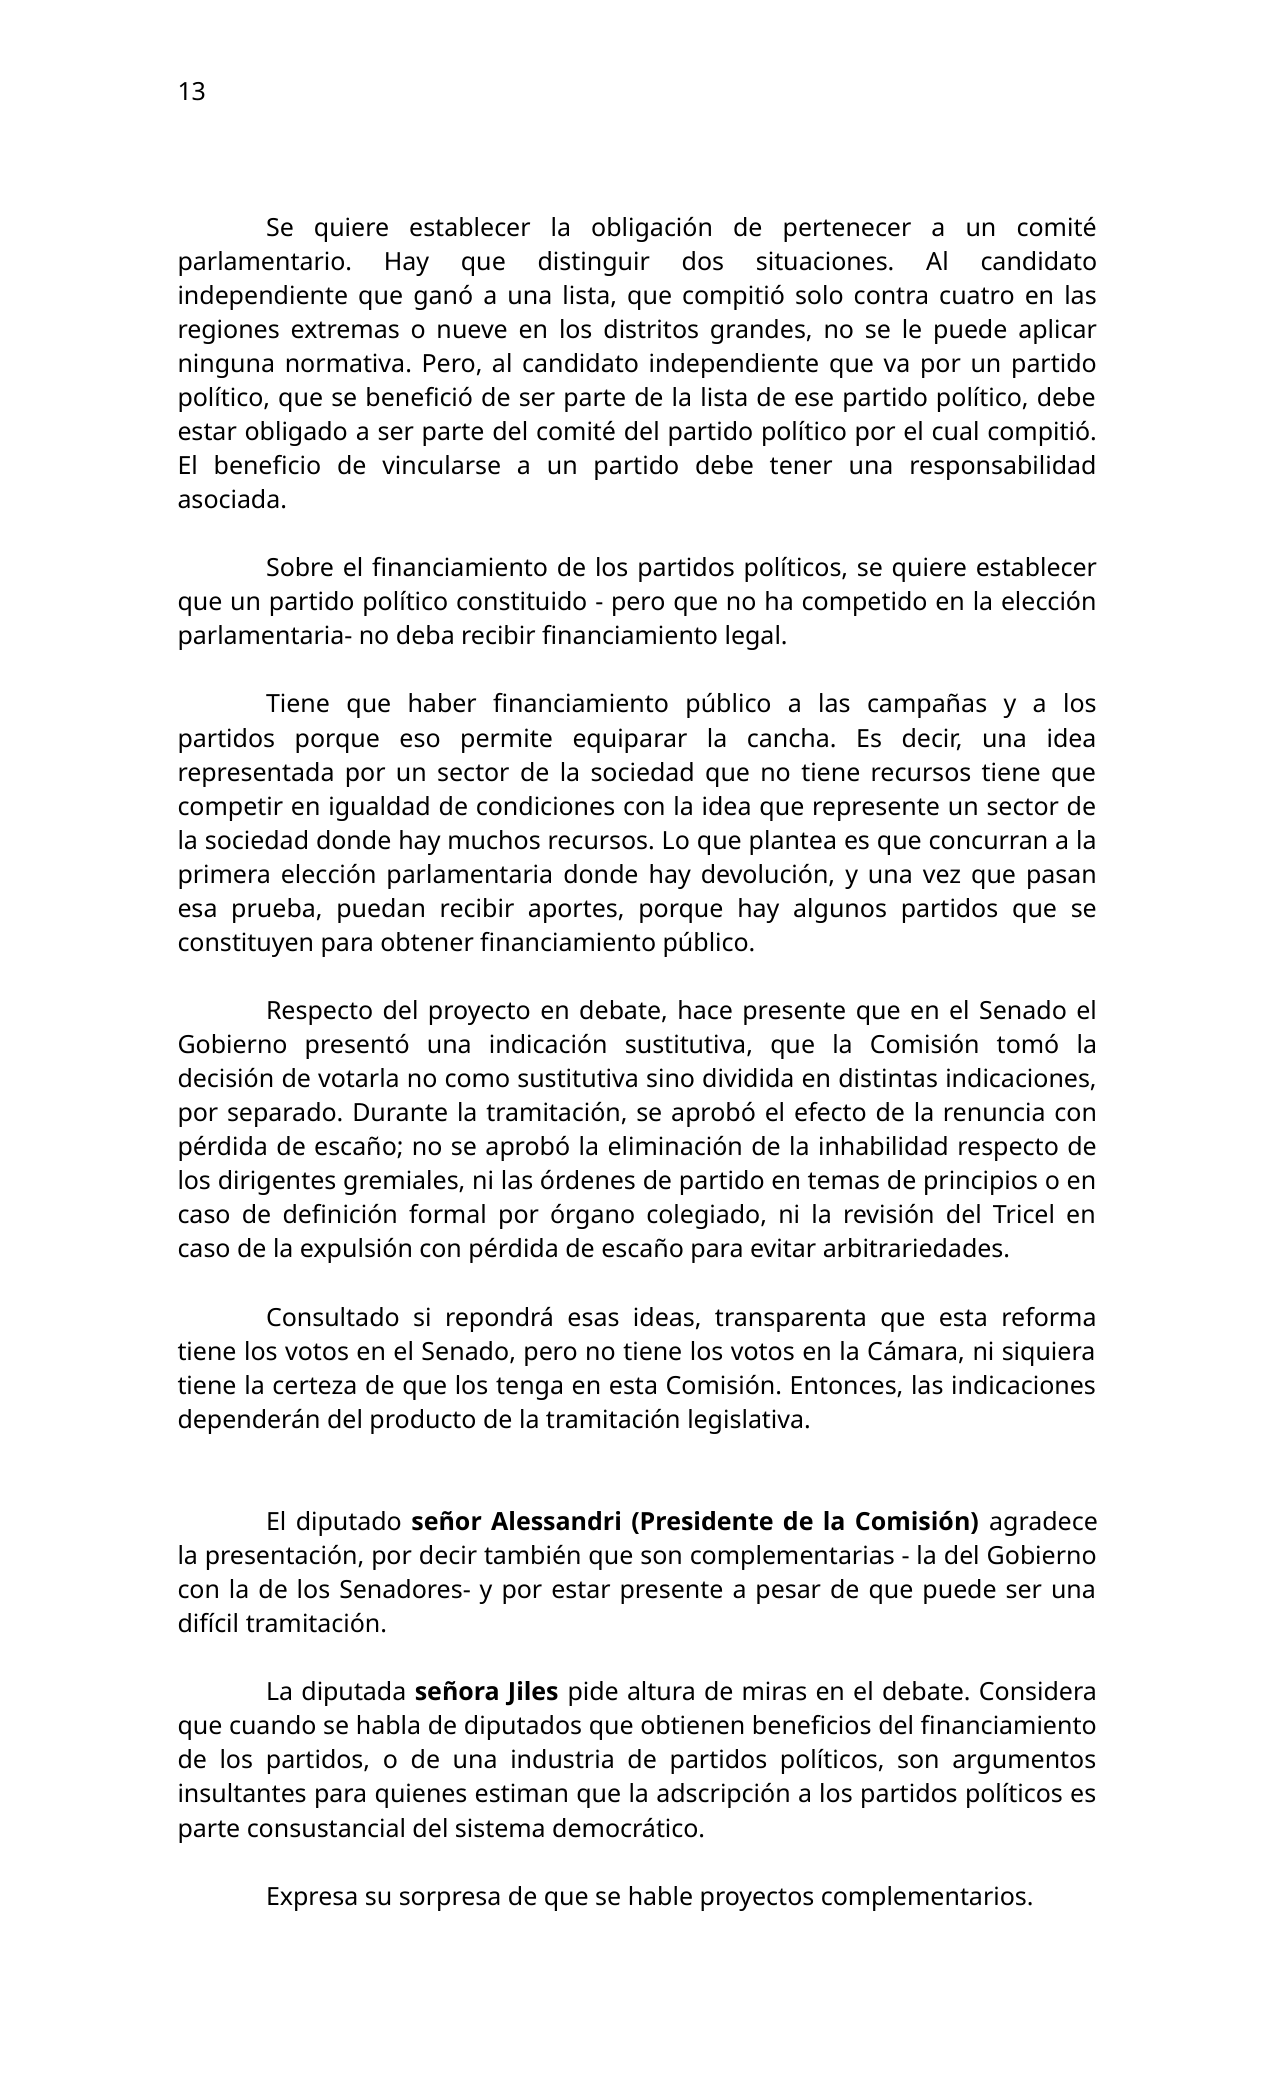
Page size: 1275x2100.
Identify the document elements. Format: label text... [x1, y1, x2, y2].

text La diputada señora Jiles pide altura de miras en el debate. Considera que cuando se habla de diputados que obtienen beneficios del financiamiento de los partidos, o de una industria de partidos políticos, son argumentos insultantes para quienes estiman que la adscripción a los partidos políticos es parte consustancial del sistema democrático. [177, 1674, 1098, 1844]
text Consultado si repondrá esas ideas, transparenta que esta reforma tiene los votos en el Senado, pero no tiene los votos en la Cámara, ni siquiera tiene la certeza de que los tenga en esta Comisión. Entonces, las indicaciones dependerán del producto de la tramitación legislativa. [177, 1299, 1098, 1436]
text El diputado señor Alessandri (Presidente de la Comisión) agradece la presentación, por decir también que son complementarias - la del Gobierno con la de los Senadores- y por estar presente a pesar de que puede ser una difícil tramitación. [177, 1504, 1098, 1640]
text Tiene que haber financiamiento público a las campañas y a los partidos porque eso permite equiparar la cancha. Es decir, una idea representada por un sector de la sociedad que no tiene recursos tiene que competir en igualdad de condiciones con la idea que represente un sector de la sociedad donde hay muchos recursos. Lo que plantea es que concurran a la primera elección parlamentaria donde hay devolución, y una vez que pasan esa prueba, puedan recibir aportes, porque hay algunos partidos que se constituyen para obtener financiamiento público. [177, 686, 1098, 959]
text Sobre el financiamiento de los partidos políticos, se quiere establecer que un partido político constituido - pero que no ha competido en la elección parlamentaria- no deba recibir financiamiento legal. [177, 550, 1098, 652]
text Se quiere establecer la obligación de pertenecer a un comité parlamentario. Hay que distinguir dos situaciones. Al candidato independiente que ganó a una lista, que compitió solo contra cuatro en las regiones extremas o nueve en los distritos grandes, no se le puede aplicar ninguna normativa. Pero, al candidato independiente que va por un partido político, que se benefició de ser parte de la lista de ese partido político, debe estar obligado a ser parte del comité del partido político por el cual compitió. El beneficio de vincularse a un partido debe tener una responsabilidad asociada. [177, 209, 1098, 516]
text Expresa su sorpresa de que se hable proyectos complementarios. [177, 1878, 1098, 1912]
text Respecto del proyecto en debate, hace presente que en el Senado el Gobierno presentó una indicación sustitutiva, que la Comisión tomó la decisión de votarla no como sustitutiva sino dividida en distintas indicaciones, por separado. Durante la tramitación, se aprobó el efecto de la renuncia con pérdida de escaño; no se aprobó la eliminación de la inhabilidad respecto de los dirigentes gremiales, ni las órdenes de partido en temas de principios o en caso de definición formal por órgano colegiado, ni la revisión del Tricel en caso de la expulsión con pérdida de escaño para evitar arbitrariedades. [177, 993, 1098, 1265]
